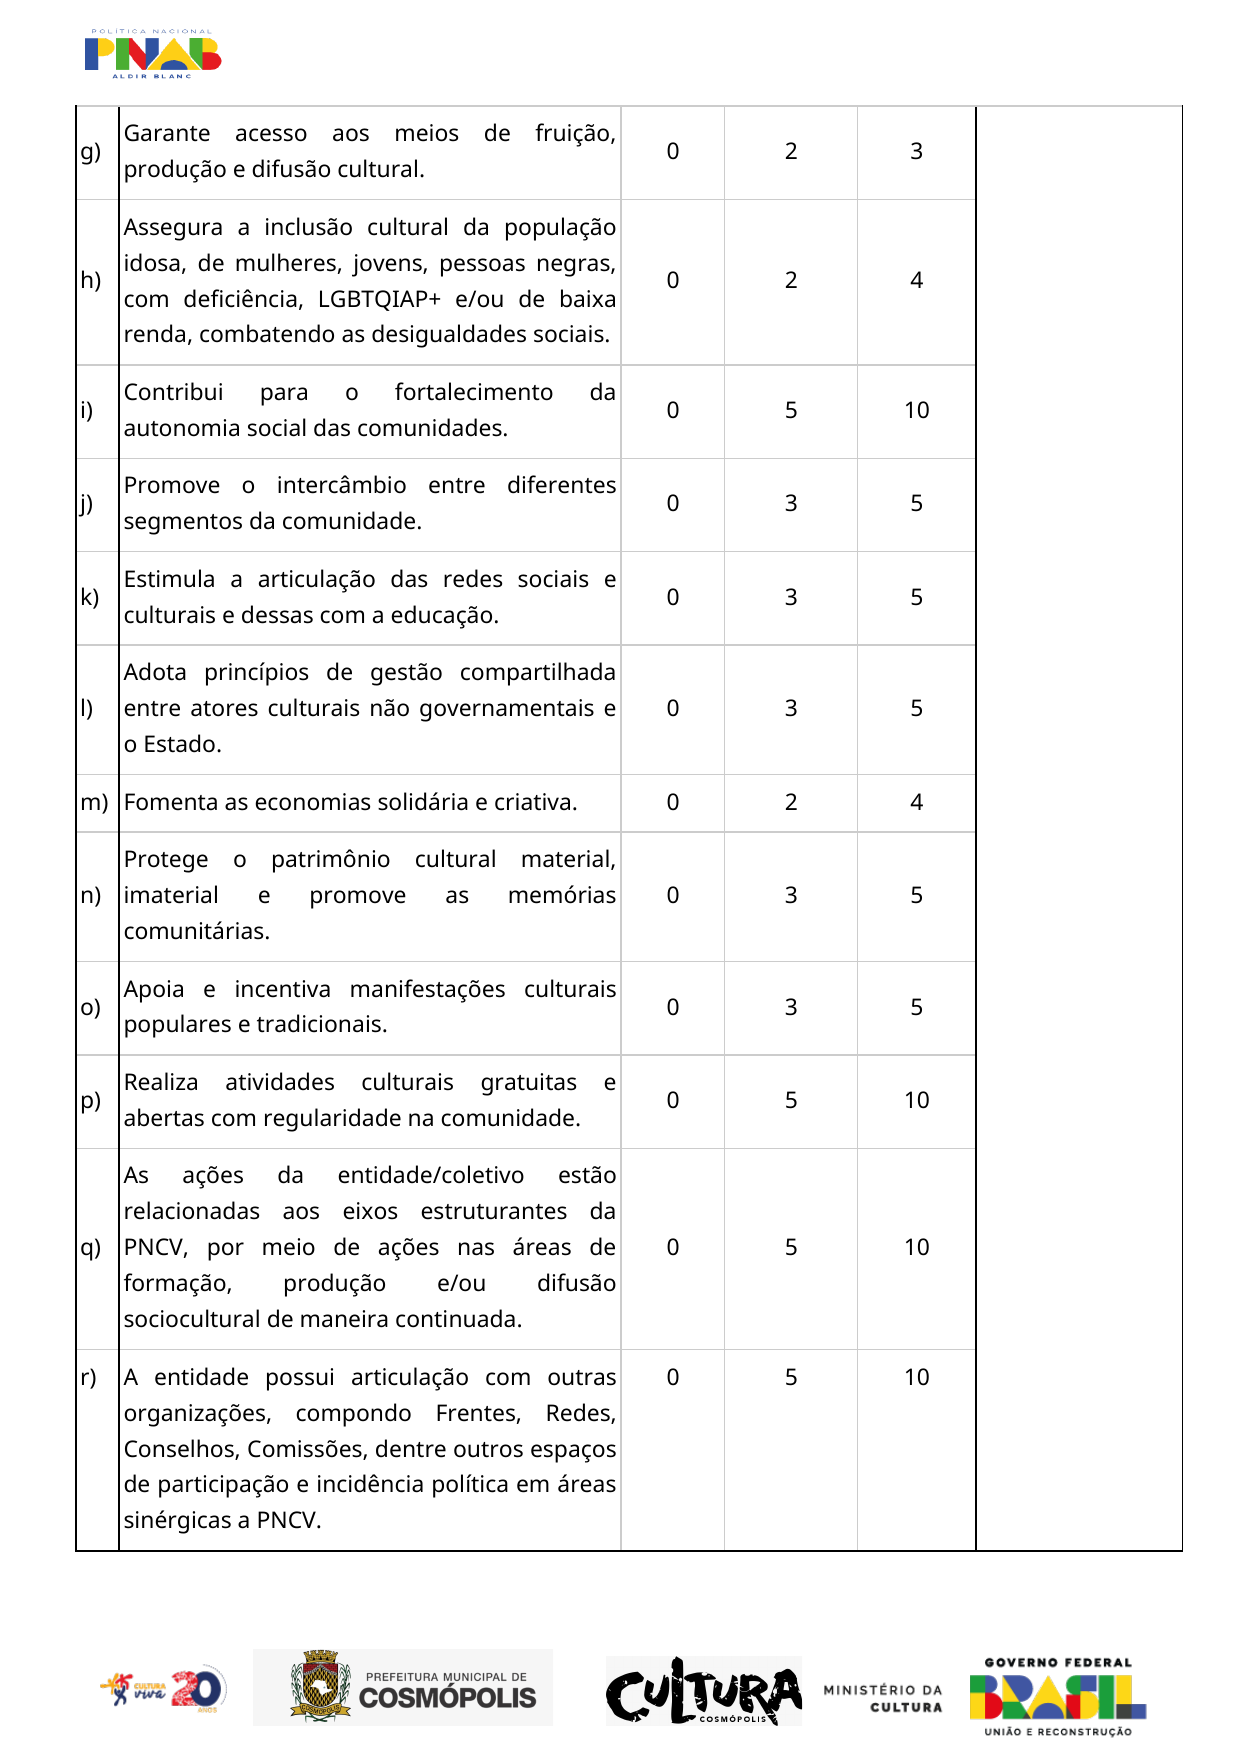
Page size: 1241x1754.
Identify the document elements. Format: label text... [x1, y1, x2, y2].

table_cell j) [77, 459, 118, 551]
table_cell 2 [725, 775, 857, 831]
table_cell 3 [725, 962, 857, 1054]
table_cell 4 [858, 775, 975, 831]
picture [253, 1649, 554, 1726]
table_cell 4 [858, 200, 975, 364]
table_cell n) [77, 833, 118, 961]
picture [812, 1636, 1166, 1754]
table_cell l) [77, 646, 118, 774]
table_cell i) [77, 366, 118, 457]
table_cell Realiza atividades culturais gratuitas e abertas com regularidade na comunidade. [120, 1056, 620, 1147]
table_cell 3 [725, 459, 857, 551]
table_cell 0 [622, 962, 724, 1054]
table_cell 10 [858, 1149, 975, 1349]
table_cell As ações da entidade/coletivo estão relacionadas aos eixos estruturantes da PNCV, por meio de ações nas áreas de formação, produção e/ou difusão sociocultural de maneira continuada. [120, 1149, 620, 1349]
table_cell Contribui para o fortalecimento da autonomia social das comunidades. [120, 366, 620, 457]
table_cell k) [77, 552, 118, 644]
table_cell 5 [725, 1149, 857, 1349]
table_cell Apoia e incentiva manifestações culturais populares e tradicionais. [120, 962, 620, 1054]
table_cell A entidade possui articulação com outras organizações, compondo Frentes, Redes, Conselhos, Comissões, dentre outros espaços de participação e incidência política em áreas sinérgicas a PNCV. [120, 1350, 620, 1550]
table_cell 10 [858, 1056, 975, 1147]
table_cell 3 [725, 646, 857, 774]
table_cell Assegura a inclusão cultural da população idosa, de mulheres, jovens, pessoas negras, com deficiência, LGBTQIAP+ e/ou de baixa renda, combatendo as desigualdades sociais. [120, 200, 620, 364]
table_cell q) [77, 1149, 118, 1349]
table_cell Promove o intercâmbio entre diferentes segmentos da comunidade. [120, 459, 620, 551]
table_cell 0 [622, 775, 724, 831]
table_cell 0 [622, 1350, 724, 1550]
picture [606, 1656, 803, 1726]
table_cell m) [77, 775, 118, 831]
picture [61, 12, 243, 87]
table_cell r) [77, 1350, 118, 1550]
table_cell Garante acesso aos meios de fruição, produção e difusão cultural. [120, 107, 620, 199]
table_cell Protege o patrimônio cultural material, imaterial e promove as memórias comunitárias. [120, 833, 620, 961]
table_cell 5 [725, 1056, 857, 1147]
table_cell 5 [725, 1350, 857, 1550]
table_cell 0 [622, 552, 724, 644]
table_cell p) [77, 1056, 118, 1147]
table_cell h) [77, 200, 118, 364]
table_cell 0 [622, 459, 724, 551]
table_cell 2 [725, 200, 857, 364]
table_cell g) [77, 107, 118, 199]
table_cell 5 [858, 833, 975, 961]
table_cell 0 [622, 833, 724, 961]
table_cell 0 [622, 366, 724, 457]
table_cell 0 [622, 1149, 724, 1349]
table_cell o) [77, 962, 118, 1054]
table_cell 2 [725, 107, 857, 199]
table_cell 3 [725, 833, 857, 961]
table_cell 3 [725, 552, 857, 644]
table_cell 10 [858, 366, 975, 457]
picture [75, 1653, 246, 1727]
table_cell 0 [622, 646, 724, 774]
table_cell 10 [858, 1350, 975, 1550]
table_cell 0 [622, 1056, 724, 1147]
table_cell 3 [858, 107, 975, 199]
table_cell 5 [725, 366, 857, 457]
table_cell 0 [622, 200, 724, 364]
table_cell Adota princípios de gestão compartilhada entre atores culturais não governamentais e o Estado. [120, 646, 620, 774]
table_cell 5 [858, 459, 975, 551]
table_cell 5 [858, 646, 975, 774]
table_cell 5 [858, 962, 975, 1054]
table_cell 5 [858, 552, 975, 644]
table_cell Fomenta as economias solidária e criativa. [120, 775, 620, 831]
table_cell 0 [622, 107, 724, 199]
table_cell Estimula a articulação das redes sociais e culturais e dessas com a educação. [120, 552, 620, 644]
